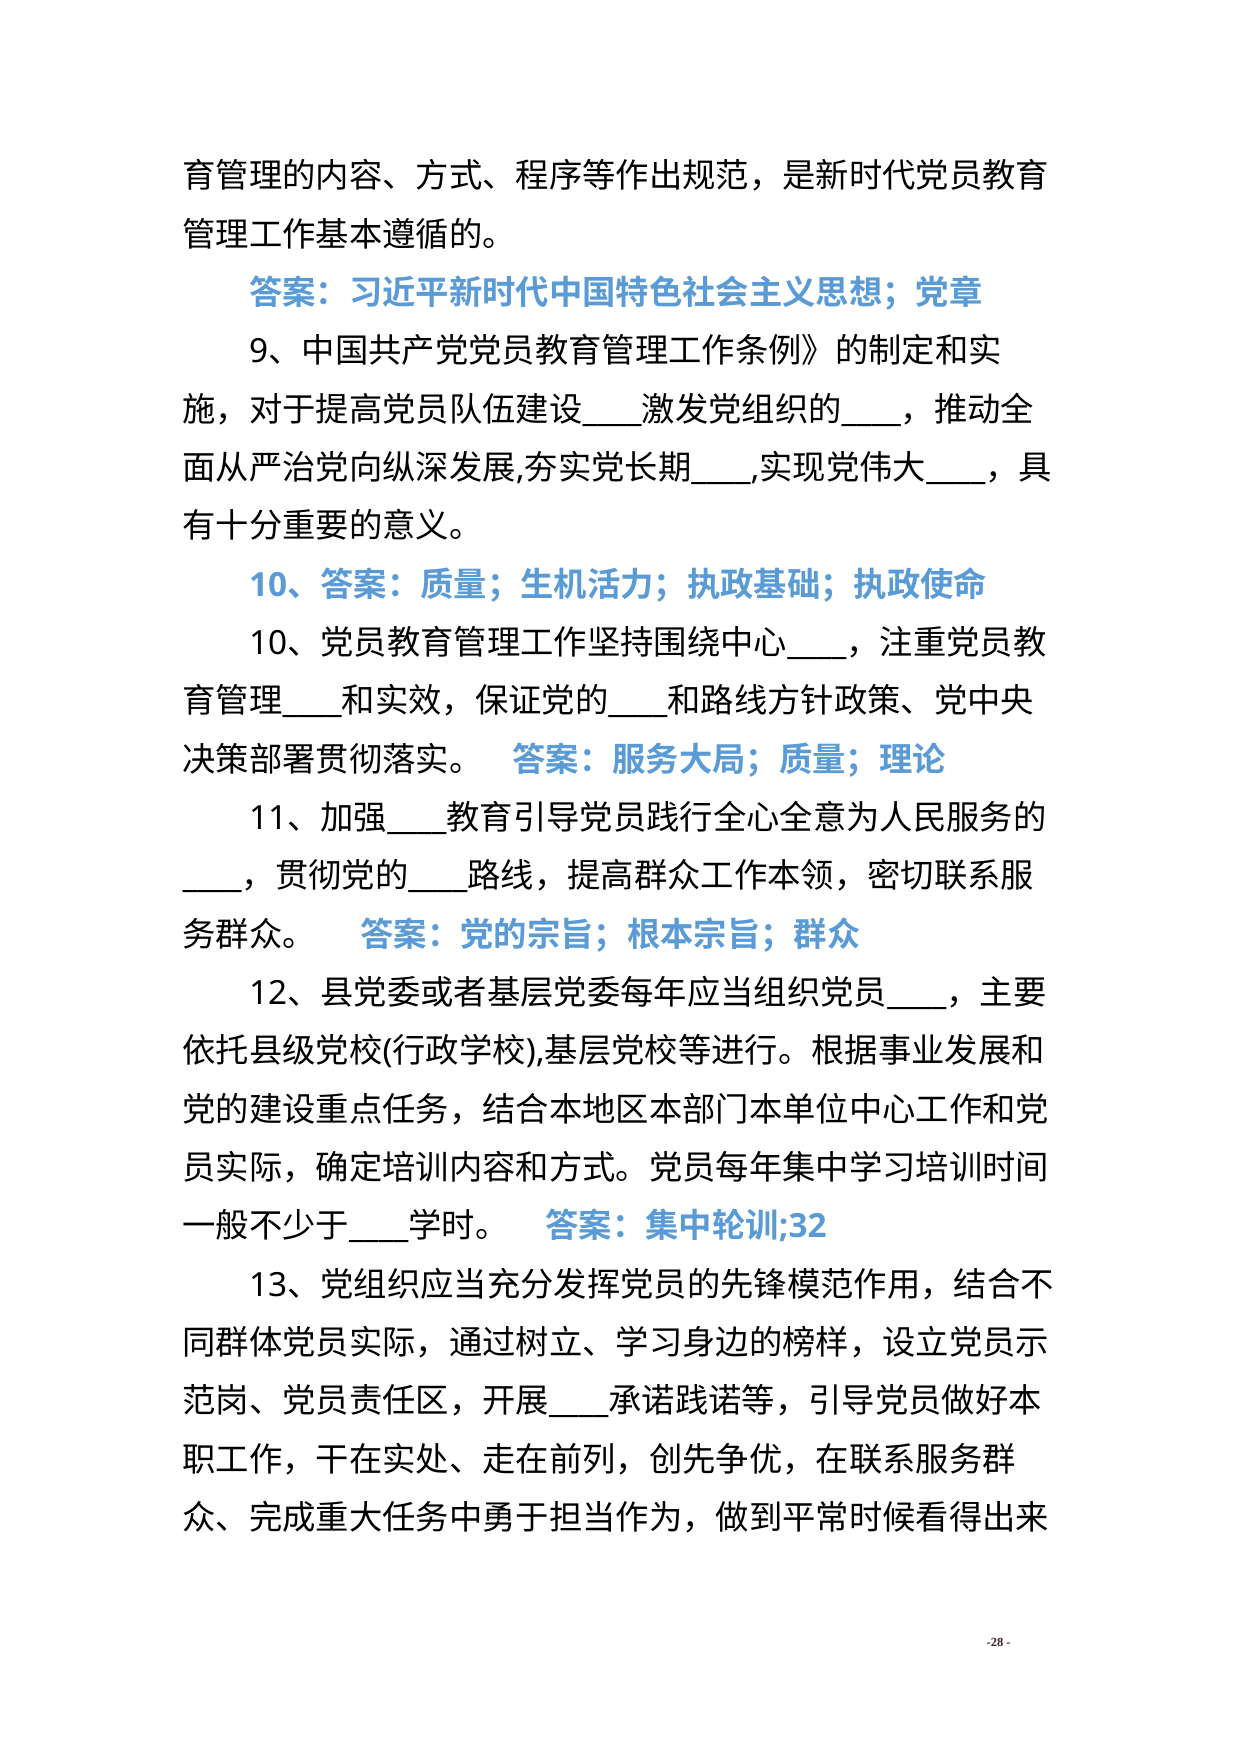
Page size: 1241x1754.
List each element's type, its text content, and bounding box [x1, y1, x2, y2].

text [182, 1249, 1058, 1541]
list 中国共产党党员教育管理工作条例》的制定和实施，对于提高党员队伍建设____激发党组织的____，推动全面从严治党向纵深发展,夯实党长期____,实现党伟大____，具有十分重要的意义。 [182, 316, 1058, 549]
text 11、加强____教育引导党员践行全心全意为人民服务的____，贯彻党的____路线，提高群众工作本领，密切联系服务群众。 答案：党的宗旨；根本宗旨；群众 [182, 783, 1058, 958]
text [182, 141, 1058, 258]
text 10、党员教育管理工作坚持围绕中心____，注重党员教育管理____和实效，保证党的____和路线方针政策、党中央决策部署贯彻落实。 答案：服务大局；质量；理论 [182, 608, 1058, 783]
text 答案：习近平新时代中国特色社会主义思想；党章 [182, 258, 1058, 316]
list 答案：质量；生机活力；执政基础；执政使命 [182, 549, 1058, 608]
text 12、县党委或者基层党委每年应当组织党员____，主要依托县级党校(行政学校),基层党校等进行。根据事业发展和党的建设重点任务，结合本地区本部门本单位中心工作和党员实际，确定培训内容和方式。党员每年集中学习培训时间一般不少于____学时。 答案：集中轮训;32 [182, 958, 1058, 1249]
